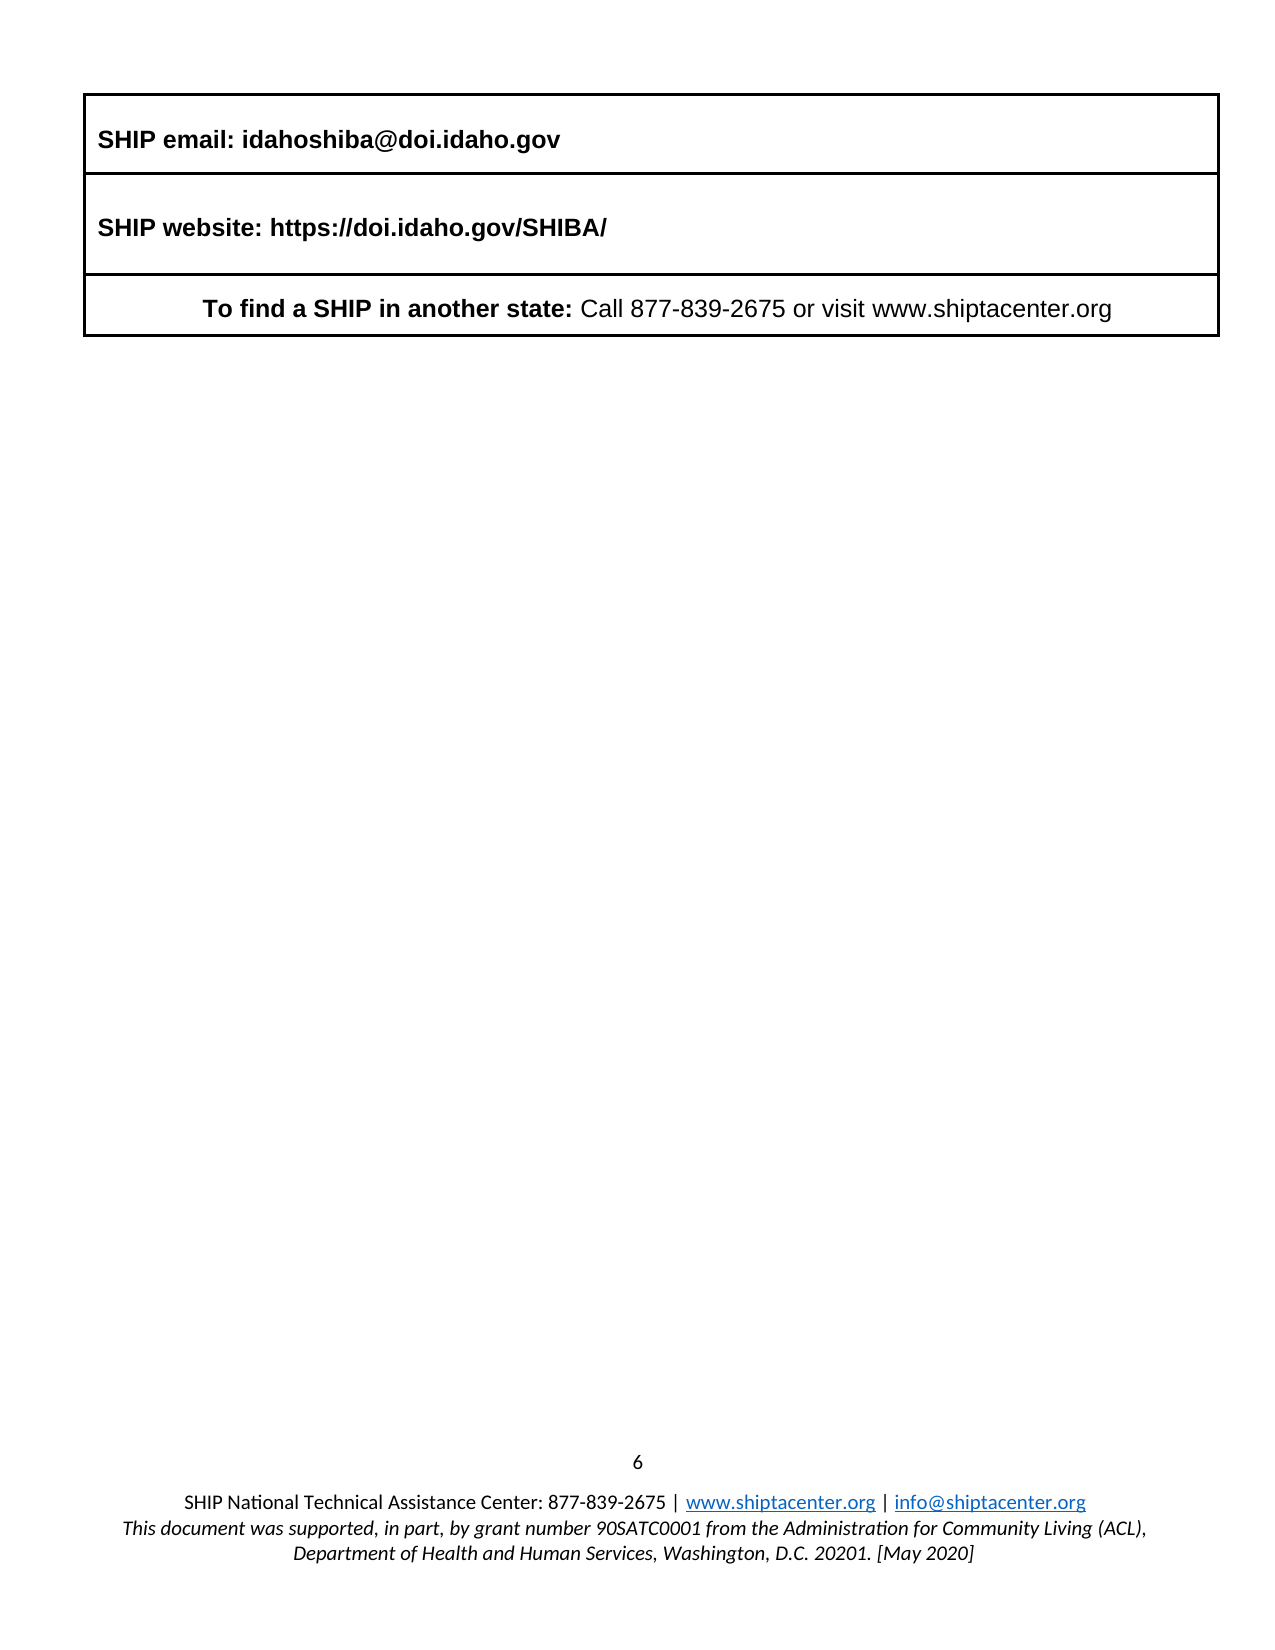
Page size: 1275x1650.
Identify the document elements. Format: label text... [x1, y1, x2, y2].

table_cell SHIP email: idahoshiba@doi.idaho.gov [86, 96, 1217, 172]
table_cell SHIP website: https://doi.idaho.gov/SHIBA/ [86, 175, 1217, 272]
table_cell To find a SHIP in another state: Call 877-839-2675 or visit www.shiptacenter.org [86, 276, 1217, 334]
